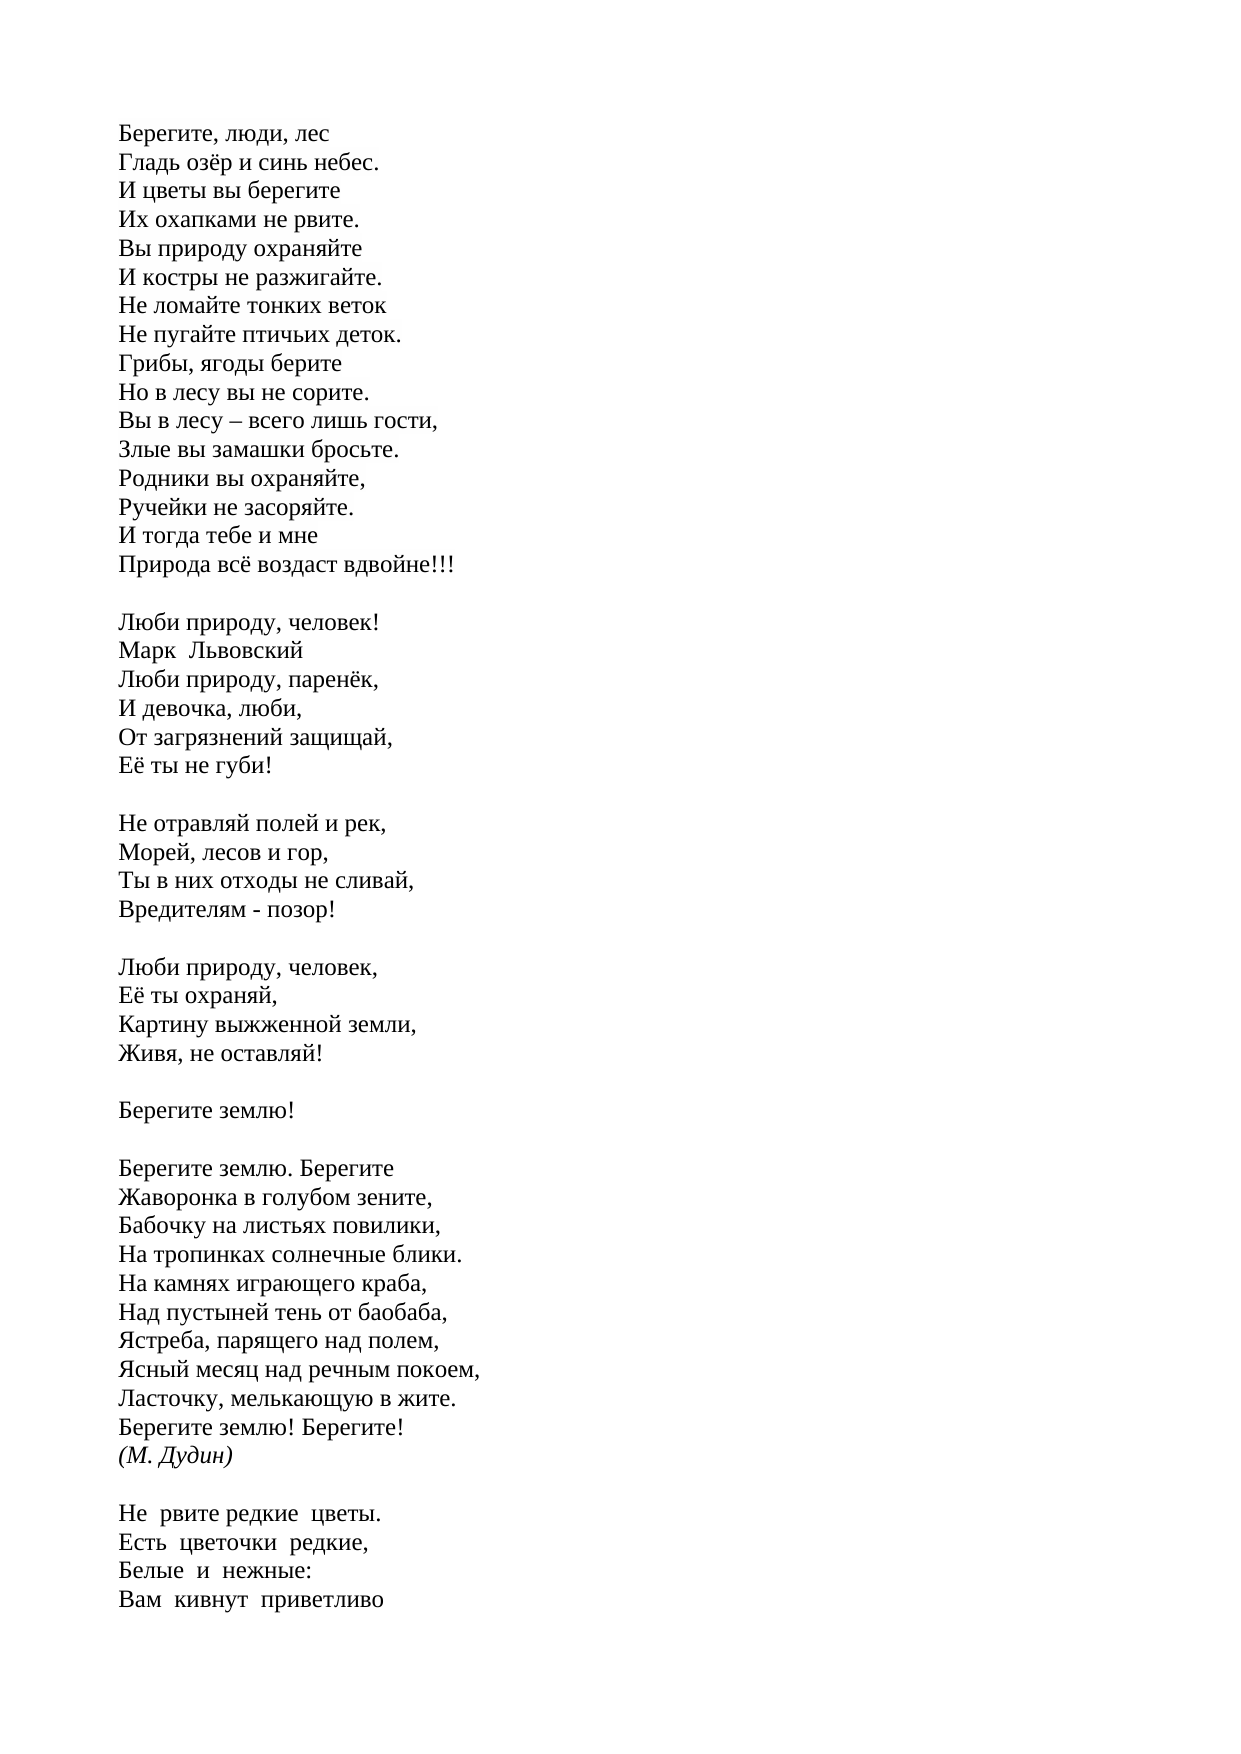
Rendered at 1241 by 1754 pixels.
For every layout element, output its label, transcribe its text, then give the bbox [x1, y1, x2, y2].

text Родники вы охраняйте, Ручейки не засоряйте. И тогда тебе и мне Природа всё воздаст вдвойне!!! [318, 463, 1152, 578]
text Вам кивнут приветливо [118, 1584, 1152, 1613]
text Не рвите редкие цветы. [118, 1498, 1152, 1527]
text Вы природу охраняйте И костры не разжигайте. Не ломайте тонких веток Не пугайте птичьих деток. [362, 233, 1152, 348]
text Берегите землю! Берегите землю. Берегите Жаворонка в голубом зените, Бабочку на листьях повилики, На тропинках солнечные блики. На камнях играющего краба, Над пустыней тень от баобаба, Ястреба, парящего над полем, Ясный месяц над речным покоем, Ласточку, мелькающую в жите. Берегите землю! Берегите! [118, 1096, 1152, 1441]
text Люби природу, человек! [118, 607, 1152, 636]
text Белые и нежные: [118, 1556, 1152, 1584]
text (М. Дудин) [118, 1441, 1152, 1469]
text Люби природу, паренёк, И девочка, люби, От загрязнений защищай, Её ты не губи! Не отравляй полей и рек, Морей, лесов и гор, Ты в них отходы не сливай, Вредителям - позор! Люби природу, человек, Её ты охраняй, Картину выжженной земли, Живя, не оставляй! [118, 664, 1152, 1067]
text Есть цветочки редкие, [118, 1527, 1152, 1556]
text Грибы, ягоды берите Но в лесу вы не сорите. Вы в лесу – всего лишь гости, Злые вы замашки бросьте. [342, 348, 1152, 463]
text Берегите, люди, лес Гладь озёр и синь небес. И цветы вы берегите Их охапками не рвите. [330, 118, 1152, 233]
text Марк Львовский [118, 636, 1152, 664]
